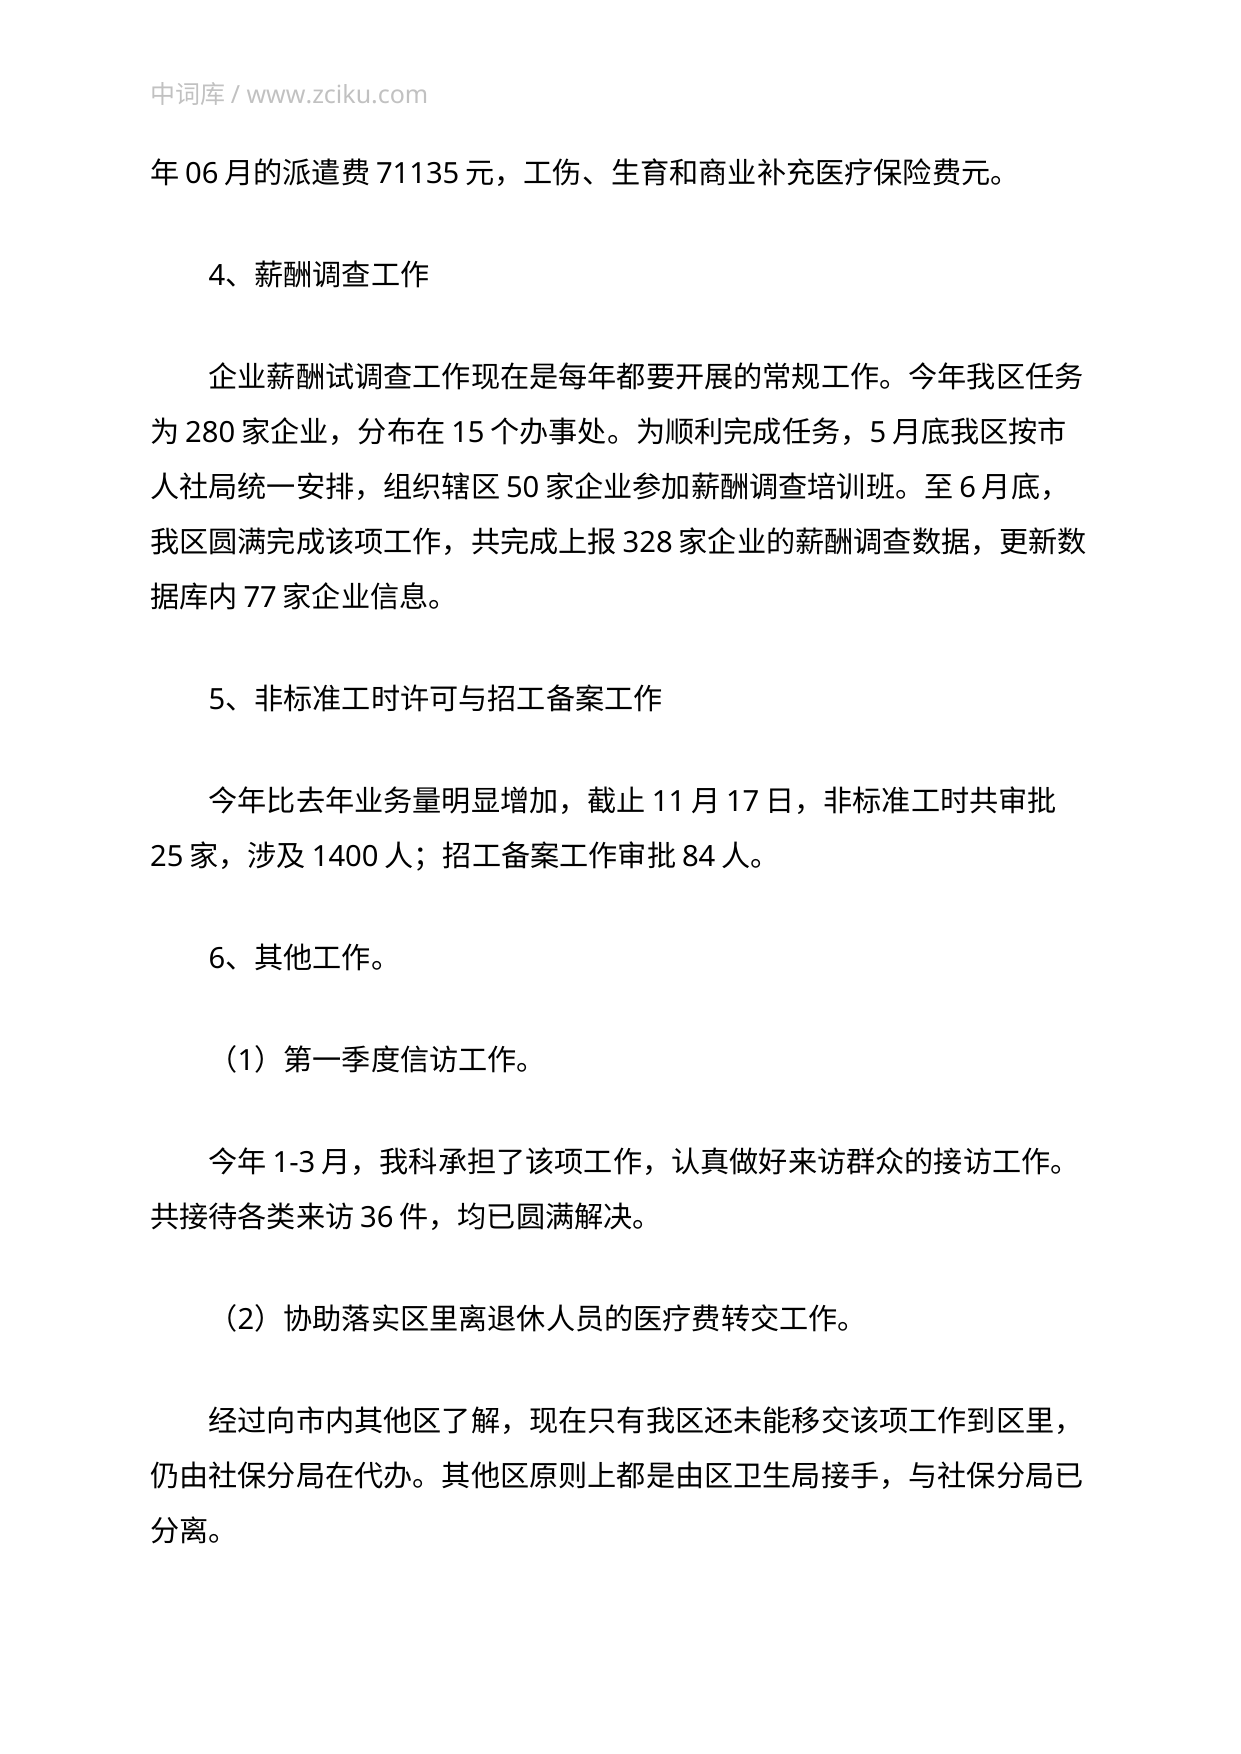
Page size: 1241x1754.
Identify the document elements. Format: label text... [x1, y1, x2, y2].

text 4、薪酬调查工作 [150, 252, 1090, 294]
text （2）协助落实区里离退休人员的医疗费转交工作。 [150, 1296, 1090, 1338]
text 5、非标准工时许可与招工备案工作 [150, 676, 1090, 718]
text （1）第一季度信访工作。 [150, 1037, 1090, 1079]
text 今年1-3月，我科承担了该项工作，认真做好来访群众的接访工作。共接待各类来访36件，均已圆满解决。 [150, 1139, 1090, 1236]
text 今年比去年业务量明显增加，截止11月17日，非标准工时共审批25家，涉及1400人；招工备案工作审批84人。 [150, 778, 1090, 875]
text 企业薪酬试调查工作现在是每年都要开展的常规工作。今年我区任务为280家企业，分布在15个办事处。为顺利完成任务，5月底我区按市人社局统一安排，组织辖区50家企业参加薪酬调查培训班。至6月底，我区圆满完成该项工作，共完成上报328家企业的薪酬调查数据，更新数据库内77家企业信息。 [150, 354, 1090, 616]
text 经过向市内其他区了解，现在只有我区还未能移交该项工作到区里，仍由社保分局在代办。其他区原则上都是由区卫生局接手，与社保分局已分离。 [150, 1398, 1090, 1550]
text 6、其他工作。 [150, 935, 1090, 977]
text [150, 150, 1090, 192]
